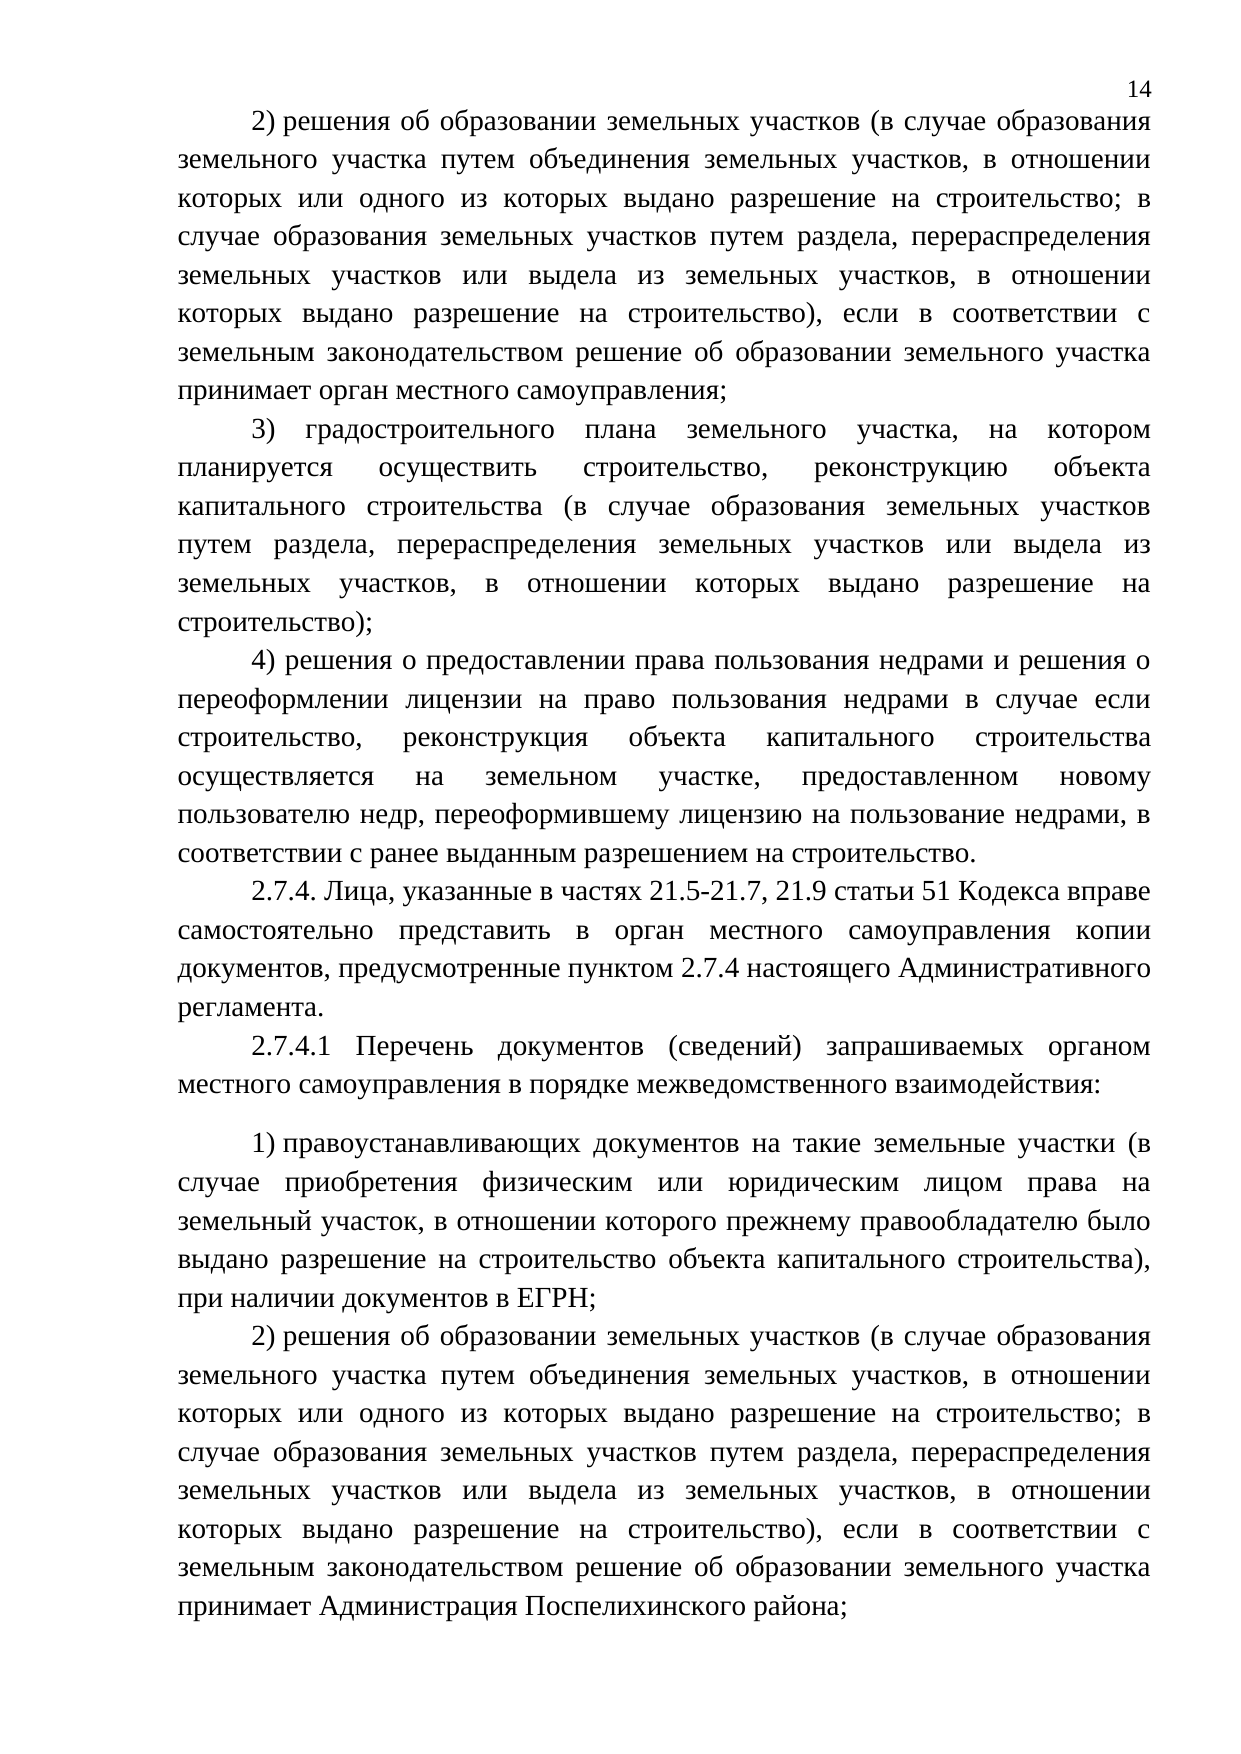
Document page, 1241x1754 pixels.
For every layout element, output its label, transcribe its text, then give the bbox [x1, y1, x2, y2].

text 3) градостроительного плана земельного участка, на котором планируется осуществить строительство, реконструкцию объекта капитального строительства (в случае образования земельных участков путем раздела, перераспределения земельных участков или выдела из земельных участков, в отношении которых выдано разрешение на строительство); [177, 411, 1152, 637]
text 2) решения об образовании земельных участков (в случае образования земельного участка путем объединения земельных участков, в отношении которых или одного из которых выдано разрешение на строительство; в случае образования земельных участков путем раздела, перераспределения земельных участков или выдела из земельных участков, в отношении которых выдано разрешение на строительство), если в соответствии с земельным законодательством решение об образовании земельного участка принимает Администрация Поспелихинского района; [177, 1318, 1152, 1622]
text 4) решения о предоставлении права пользования недрами и решения о переоформлении лицензии на право пользования недрами в случае если строительство, реконструкция объекта капитального строительства осуществляется на земельном участке, предоставленном новому пользователю недр, переоформившему лицензию на пользование недрами, в соответствии с ранее выданным разрешением на строительство. [177, 642, 1152, 868]
text 2.7.4. Лица, указанные в частях 21.5-21.7, 21.9 статьи 51 Кодекса вправе самостоятельно представить в орган местного самоуправления копии документов, предусмотренные пунктом 2.7.4 настоящего Административного регламента. [177, 873, 1152, 1023]
text 2.7.4.1 Перечень документов (сведений) запрашиваемых органом местного самоуправления в порядке межведомственного взаимодействия: [177, 1028, 1152, 1100]
text 2) решения об образовании земельных участков (в случае образования земельного участка путем объединения земельных участков, в отношении которых или одного из которых выдано разрешение на строительство; в случае образования земельных участков путем раздела, перераспределения земельных участков или выдела из земельных участков, в отношении которых выдано разрешение на строительство), если в соответствии с земельным законодательством решение об образовании земельного участка принимает орган местного самоуправления; [177, 103, 1152, 406]
text 1) правоустанавливающих документов на такие земельные участки (в случае приобретения физическим или юридическим лицом права на земельный участок, в отношении которого прежнему правообладателю было выдано разрешение на строительство объекта капитального строительства), при наличии документов в ЕГРН; [177, 1126, 1152, 1313]
